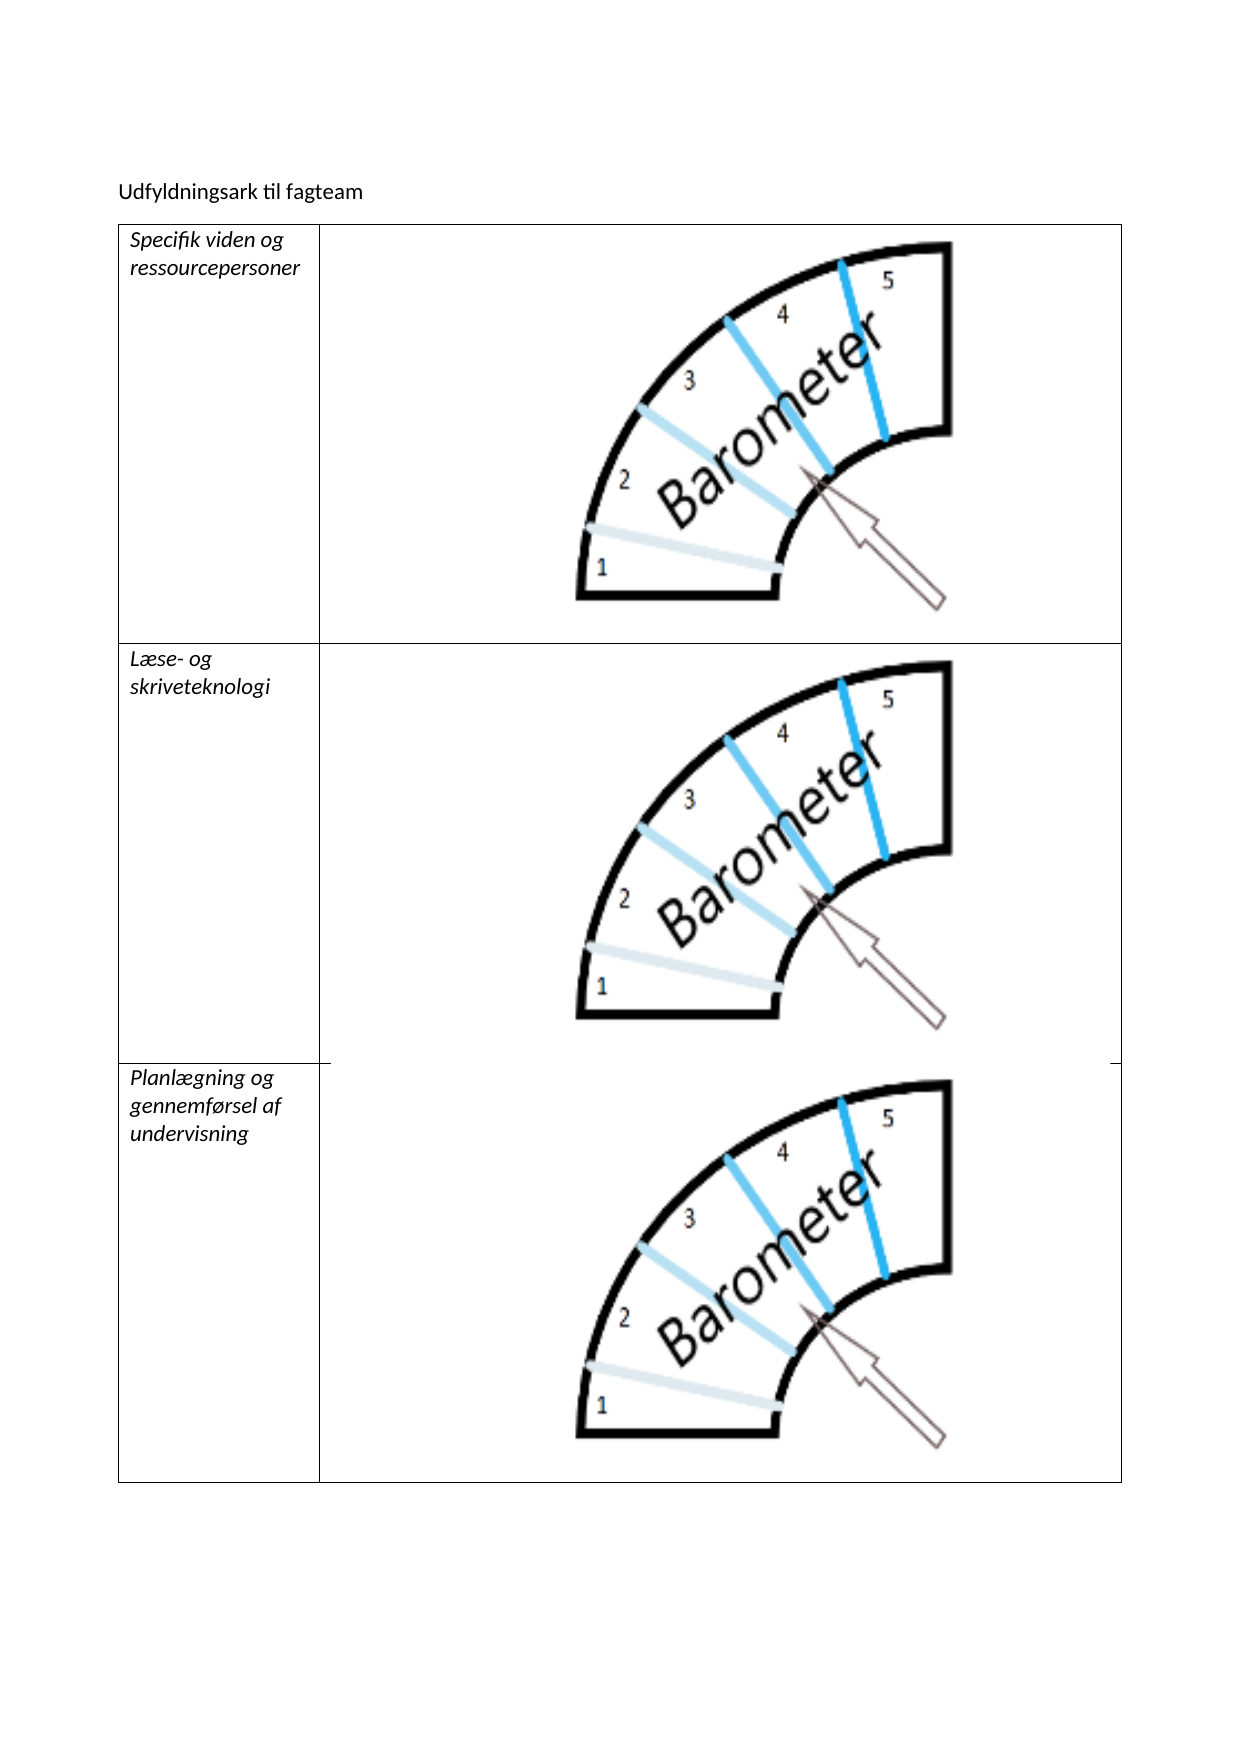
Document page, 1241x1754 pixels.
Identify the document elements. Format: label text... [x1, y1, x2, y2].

table_cell Planlægning og gennemførsel af undervisning [119, 1064, 319, 1482]
table_header [320, 225, 1121, 643]
picture [330, 644, 1111, 1035]
picture [330, 1063, 1111, 1454]
table_cell [320, 1064, 1121, 1482]
text Udfyldningsark til fagteam [118, 177, 1122, 205]
table_cell Læse- og skriveteknologi [119, 644, 319, 1062]
table_header Specifik viden og ressourcepersoner [119, 225, 319, 643]
table_cell [320, 644, 1121, 1062]
picture [330, 225, 1111, 616]
